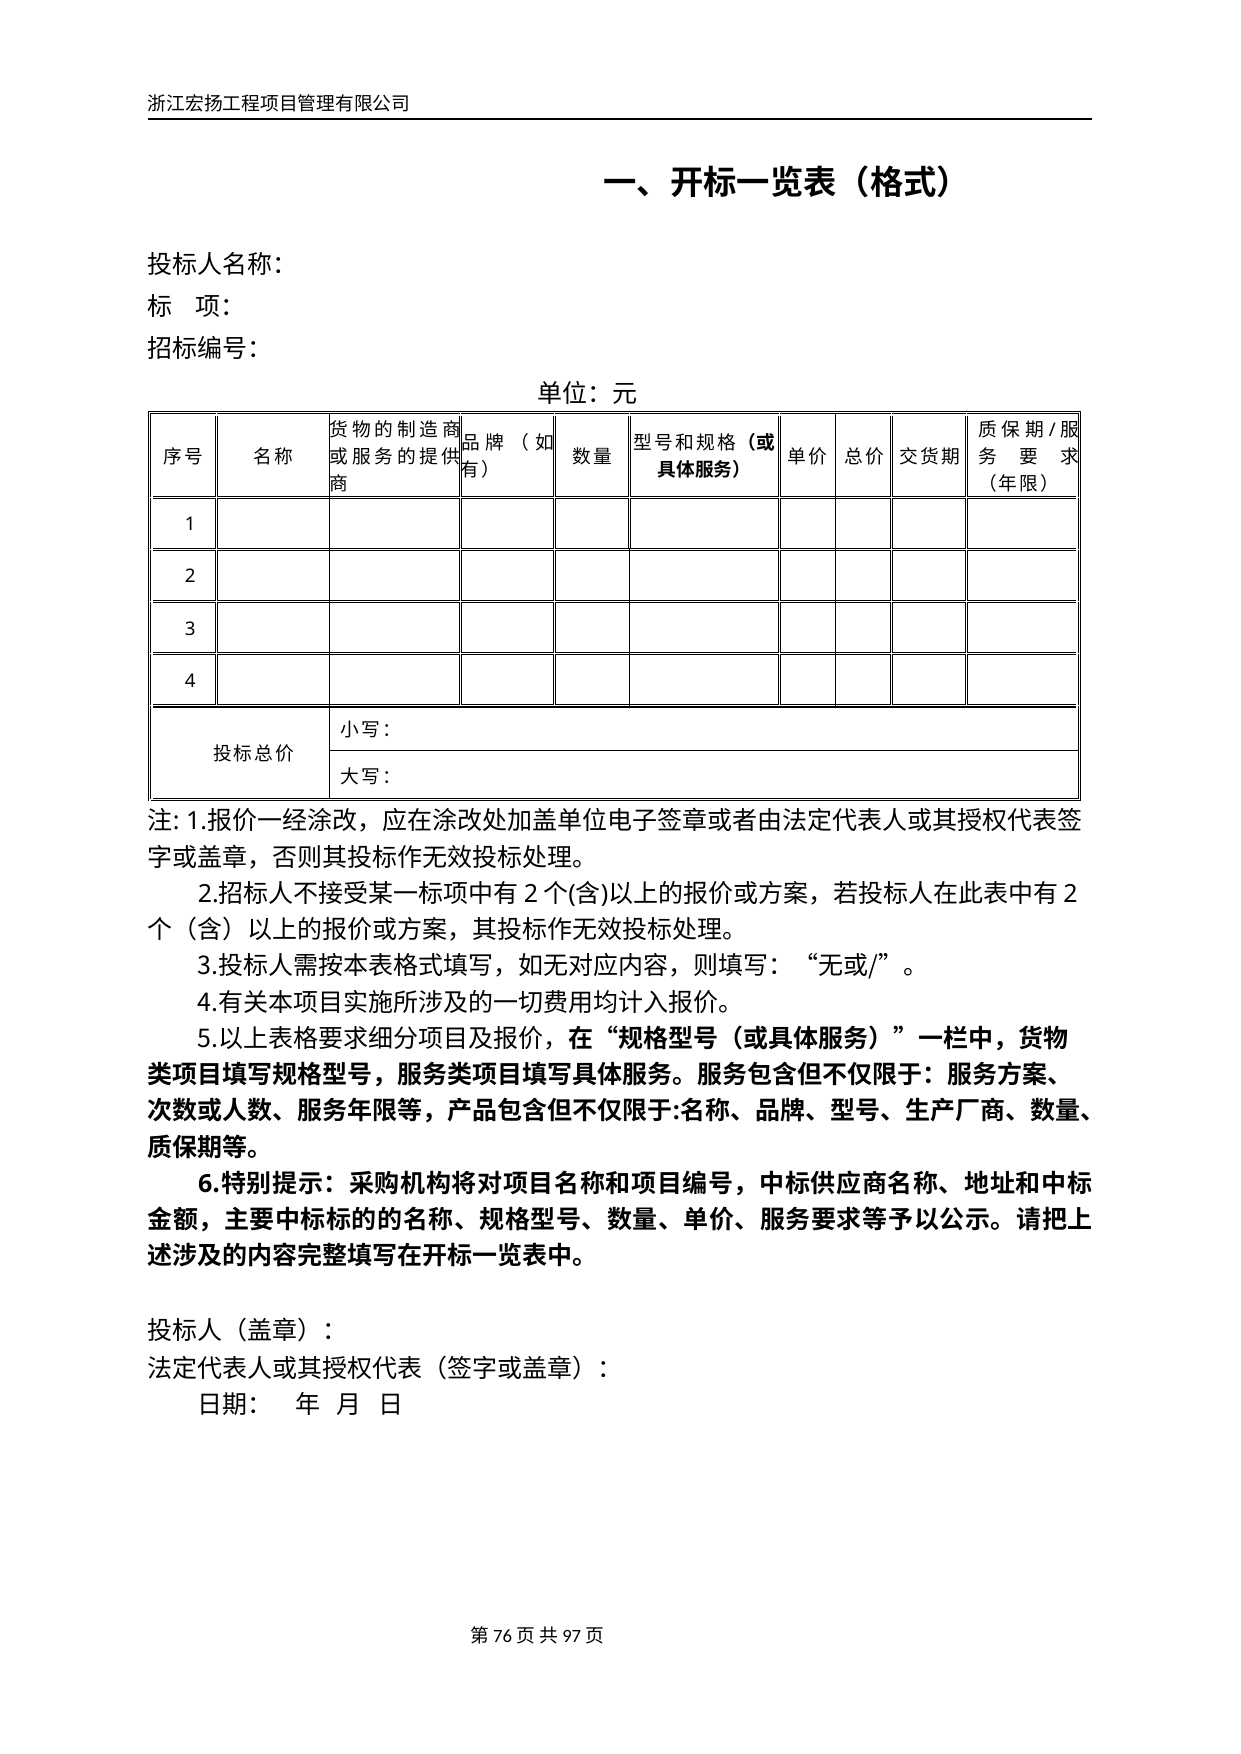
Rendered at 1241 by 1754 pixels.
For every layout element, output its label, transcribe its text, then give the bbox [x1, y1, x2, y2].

text 投标人（盖章）： [147, 1309, 1178, 1347]
table_cell [218, 551, 329, 600]
table_header 单价 [779, 414, 835, 496]
table_header 质保期/服务要求（年限） [967, 414, 1078, 496]
table_cell [967, 652, 1079, 704]
table_cell [630, 603, 778, 652]
text 6.特别提示：采购机构将对项目名称和项目编号，中标供应商名称、地址和中标金额，主要中标标的的名称、规格型号、数量、单价、服务要求等予以公示。请把上述涉及的内容完整填写在开标一览表中。 [148, 1163, 1092, 1272]
text 日期： 年 月 日 [148, 1384, 1092, 1421]
table_cell [330, 655, 459, 704]
text 投标人名称： [148, 240, 1092, 282]
table_cell [967, 496, 1079, 548]
table_cell [967, 548, 1079, 600]
table_cell [893, 603, 965, 652]
table_cell 3 [149, 600, 217, 652]
table_cell [330, 603, 459, 652]
text 4.有关本项目实施所涉及的一切费用均计入报价。 [198, 982, 1092, 1018]
table_header 型号和规格（或具体服务） [629, 414, 779, 496]
table_header 数量 [554, 414, 629, 496]
text 3.投标人需按本表格式填写，如无对应内容，则填写：“无或/”。 [147, 946, 1092, 982]
text 法定代表人或其授权代表（签字或盖章）： [147, 1347, 1178, 1384]
table_cell 4 [149, 652, 217, 704]
table_header 交货期 [892, 412, 967, 496]
table_cell 1 [149, 496, 217, 548]
table_cell [893, 551, 965, 600]
table_cell [630, 655, 778, 704]
table_header 名称 [217, 414, 329, 496]
table_cell [462, 499, 553, 548]
table_cell [836, 551, 890, 600]
table_cell [836, 655, 890, 704]
table_cell [836, 603, 890, 652]
table_cell [893, 655, 965, 704]
table_cell 大写： [330, 751, 1078, 798]
table_cell [781, 551, 835, 600]
table_cell [330, 499, 459, 548]
text 单位：元 [148, 365, 1092, 411]
table_cell [462, 655, 553, 704]
table_cell 2 [149, 548, 217, 600]
text 标 项： [148, 282, 1092, 324]
text 5.以上表格要求细分项目及报价，在“规格型号（或具体服务）”一栏中，货物类项目填写规格型号，服务类项目填写具体服务。服务包含但不仅限于：服务方案、次数或人数、服务年限等，产品包含但不仅限于:名称、品牌、型号、生产厂商、数量、质保期等。 [148, 1018, 1092, 1163]
table_cell [836, 499, 890, 548]
table_cell [330, 551, 459, 600]
text 2.招标人不接受某一标项中有2个(含)以上的报价或方案，若投标人在此表中有2个（含）以上的报价或方案，其投标作无效投标处理。 [148, 873, 1092, 946]
table_cell 投标总价 [149, 704, 329, 798]
table_header 品牌（如有） [461, 414, 554, 496]
table_cell [781, 499, 835, 548]
table_cell [781, 603, 835, 652]
table_cell [218, 499, 329, 548]
table_header 总价 [836, 412, 892, 496]
table_header 序号 [149, 412, 217, 496]
table_cell [630, 551, 778, 600]
text 注: 1.报价一经涂改，应在涂改处加盖单位电子签章或者由法定代表人或其授权代表签字或盖章，否则其投标作无效投标处理。 [148, 801, 1092, 873]
table_cell [781, 655, 835, 704]
table_cell [556, 551, 629, 600]
table_cell [967, 600, 1079, 652]
text 招标编号： [148, 324, 1092, 365]
text 一、开标一览表（格式） [413, 156, 1092, 204]
table_cell [556, 603, 629, 652]
table_cell [556, 655, 629, 704]
table_cell [218, 603, 329, 652]
table_cell [556, 499, 628, 548]
table_cell [462, 603, 553, 652]
table_header 货物的制造商或服务的提供商 [329, 412, 461, 496]
table_cell [631, 499, 778, 548]
table_cell 小写： [330, 704, 1079, 750]
table_cell [218, 655, 329, 704]
table_cell [462, 551, 553, 600]
table_cell [893, 499, 965, 548]
